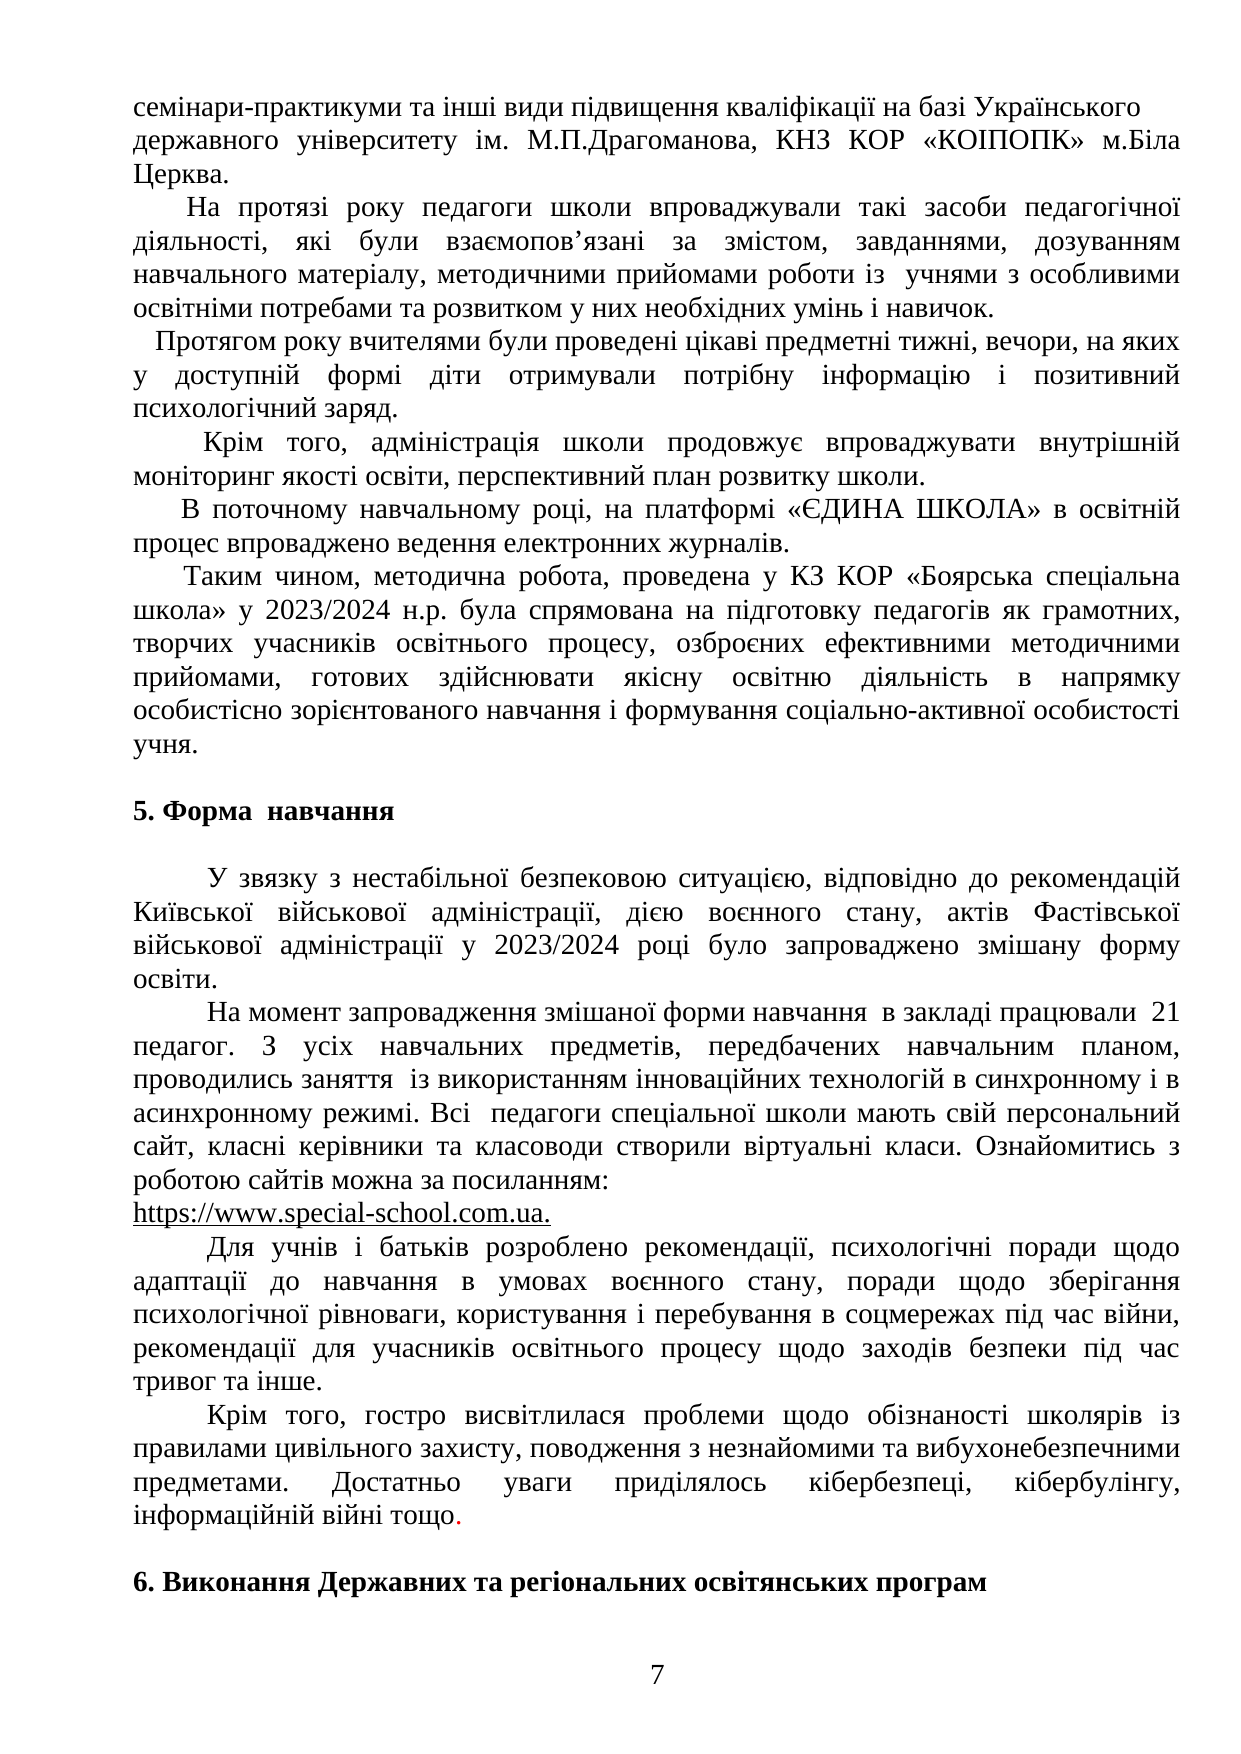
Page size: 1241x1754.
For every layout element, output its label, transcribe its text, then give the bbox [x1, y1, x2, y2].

text державного університету ім. М.П.Драгоманова, КНЗ КОР «КОІПОПК» м.Біла Церква. [133, 122, 1181, 189]
text https://www.special-school.com.ua. [133, 1196, 1181, 1229]
text В поточному навчальному році, на платформі «ЄДИНА ШКОЛА» в освітній процес впроваджено ведення електронних журналів. [133, 491, 1181, 558]
text семінари-практикуми та інші види підвищення кваліфікації на базі Українського [133, 89, 1181, 122]
text Протягом року вчителями були проведені цікаві предметні тижні, вечори, на яких у доступній формі діти отримували потрібну інформацію і позитивний психологічний заряд. [133, 323, 1181, 424]
text Для учнів і батьків розроблено рекомендації, психологічні поради щодо адаптації до навчання в умовах воєнного стану, поради щодо зберігання психологічної рівноваги, користування і перебування в соцмережах під час війни, рекомендації для учасників освітнього процесу щодо заходів безпеки під час тривог та інше. [133, 1229, 1181, 1397]
text На момент запровадження змішаної форми навчання в закладі працювали 21 педагог. З усіх навчальних предметів, передбачених навчальним планом, проводились заняття із використанням інноваційних технологій в синхронному і в асинхронному режимі. Всі педагоги спеціальної школи мають свій персональний сайт, класні керівники та класоводи створили віртуальні класи. Ознайомитись з роботою сайтів можна за посиланням: [133, 994, 1181, 1196]
text У звязку з нестабільної безпековою ситуацією, відповідно до рекомендацій Київської військової адміністрації, дією воєнного стану, актів Фастівської військової адміністрації у 2023/2024 році було запроваджено змішану форму освіти. [133, 860, 1181, 994]
text Крім того, гостро висвітлилася проблеми щодо обізнаності школярів із правилами цивільного захисту, поводження з незнайомими та вибухонебезпечними предметами. Достатньо уваги приділялось кібербезпеці, кібербулінгу, інформаційній війні тощо. [133, 1397, 1181, 1531]
text Крім того, адміністрація школи продовжує впроваджувати внутрішній моніторинг якості освіти, перспективний план розвитку школи. [133, 424, 1181, 491]
text Таким чином, методична робота, проведена у КЗ КОР «Боярська спеціальна школа» у 2023/2024 н.р. була спрямована на підготовку педагогів як грамотних, творчих учасників освітнього процесу, озброєних ефективними методичними прийомами, готових здійснювати якісну освітню діяльність в напрямку особистісно зорієнтованого навчання і формування соціально-активної особистості учня. [133, 558, 1181, 759]
text 6. Виконання Державних та регіональних освітянських програм [133, 1564, 1181, 1598]
text На протязі року педагоги школи впроваджували такі засоби педагогічної діяльності, які були взаємопов’язані за змістом, завданнями, дозуванням навчального матеріалу, методичними прийомами роботи із учнями з особливими освітніми потребами та розвитком у них необхідних умінь і навичок. [133, 189, 1181, 323]
text 5. Форма навчання [133, 793, 1181, 827]
